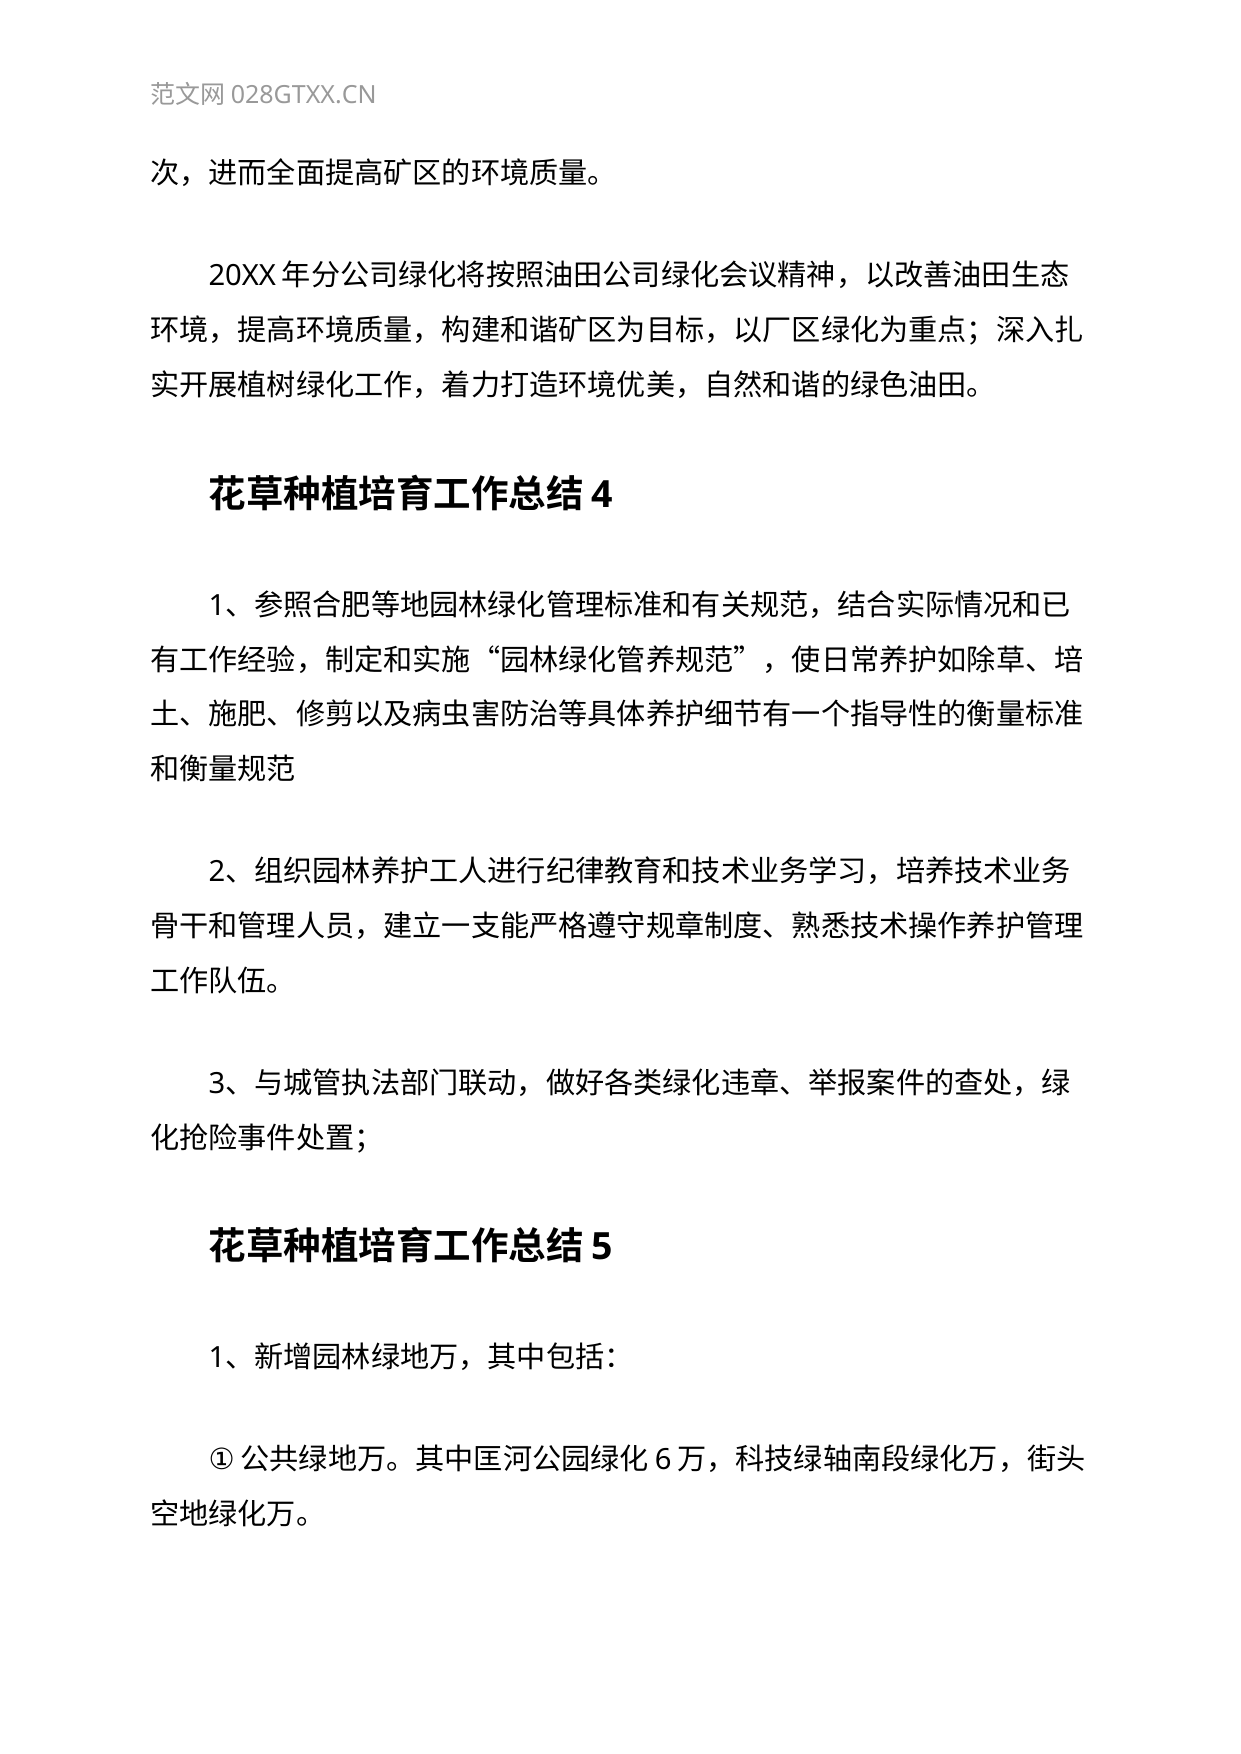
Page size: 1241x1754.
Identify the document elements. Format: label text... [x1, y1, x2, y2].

text 1、新增园林绿地万，其中包括： [150, 1334, 1090, 1376]
text 花草种植培育工作总结4 [150, 463, 1090, 518]
text 20XX年分公司绿化将按照油田公司绿化会议精神，以改善油田生态环境，提高环境质量，构建和谐矿区为目标，以厂区绿化为重点；深入扎实开展植树绿化工作，着力打造环境优美，自然和谐的绿色油田。 [150, 252, 1090, 404]
text 2、组织园林养护工人进行纪律教育和技术业务学习，培养技术业务骨干和管理人员，建立一支能严格遵守规章制度、熟悉技术操作养护管理工作队伍。 [150, 848, 1090, 1000]
text 1、参照合肥等地园林绿化管理标准和有关规范，结合实际情况和已有工作经验，制定和实施“园林绿化管养规范”，使日常养护如除草、培土、施肥、修剪以及病虫害防治等具体养护细节有一个指导性的衡量标准和衡量规范 [150, 581, 1090, 788]
text 3、与城管执法部门联动，做好各类绿化违章、举报案件的查处，绿化抢险事件处置； [150, 1059, 1090, 1157]
text 花草种植培育工作总结5 [150, 1216, 1090, 1271]
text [150, 150, 1090, 192]
text ①公共绿地万。其中匡河公园绿化6万，科技绿轴南段绿化万，街头空地绿化万。 [150, 1436, 1090, 1533]
